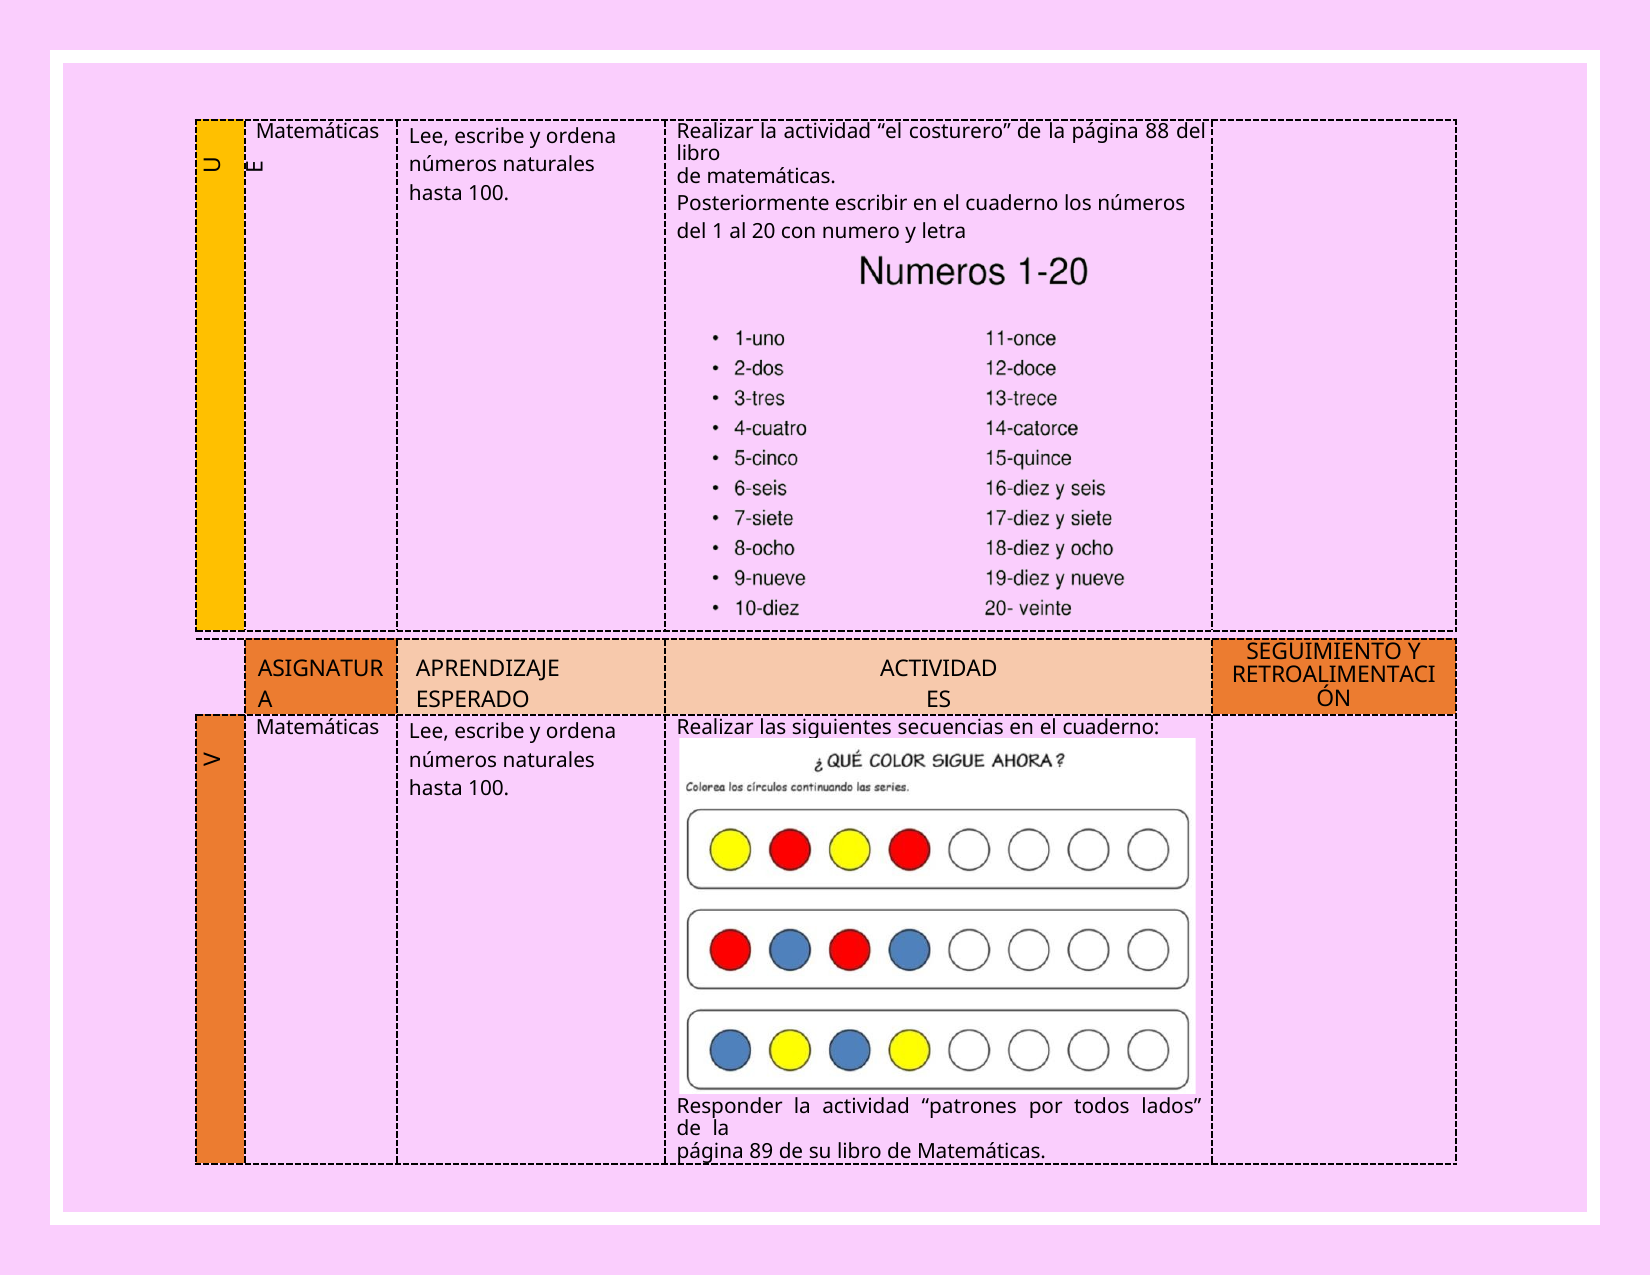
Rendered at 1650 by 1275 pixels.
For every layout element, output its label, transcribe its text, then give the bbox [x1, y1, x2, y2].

table_header [196, 638, 244, 714]
table_cell Matemáticas [245, 119, 397, 630]
table_header ASIGNATURA [245, 638, 397, 714]
table_cell Realizar las siguientes secuencias en el cuaderno: Responder la actividad “patrones por todos lados” de la página 89 de su libro de Matemáticas. [665, 714, 1212, 1163]
table_cell [1212, 714, 1456, 1163]
picture [676, 244, 1158, 630]
table_header APRENDIZAJE ESPERADO [397, 638, 665, 714]
table_cell Realizar la actividad “el costurero” de la página 88 del libro de matemáticas. Posteriormente escribir en el cuaderno los números del 1 al 20 con numero y letra [665, 119, 1212, 630]
table_cell Lee, escribe y ordena números naturales hasta 100. [397, 714, 665, 1163]
table_header ACTIVIDADES [665, 638, 1212, 714]
table_cell Lee, escribe y ordena números naturales hasta 100. [397, 119, 665, 630]
table_cell Matemáticas [245, 714, 397, 1163]
picture [679, 738, 1196, 1094]
table_cell VIERNES [196, 714, 244, 1163]
table_header SEGUIMIENTO Y RETROALIMENTACIÓN [1212, 638, 1456, 714]
